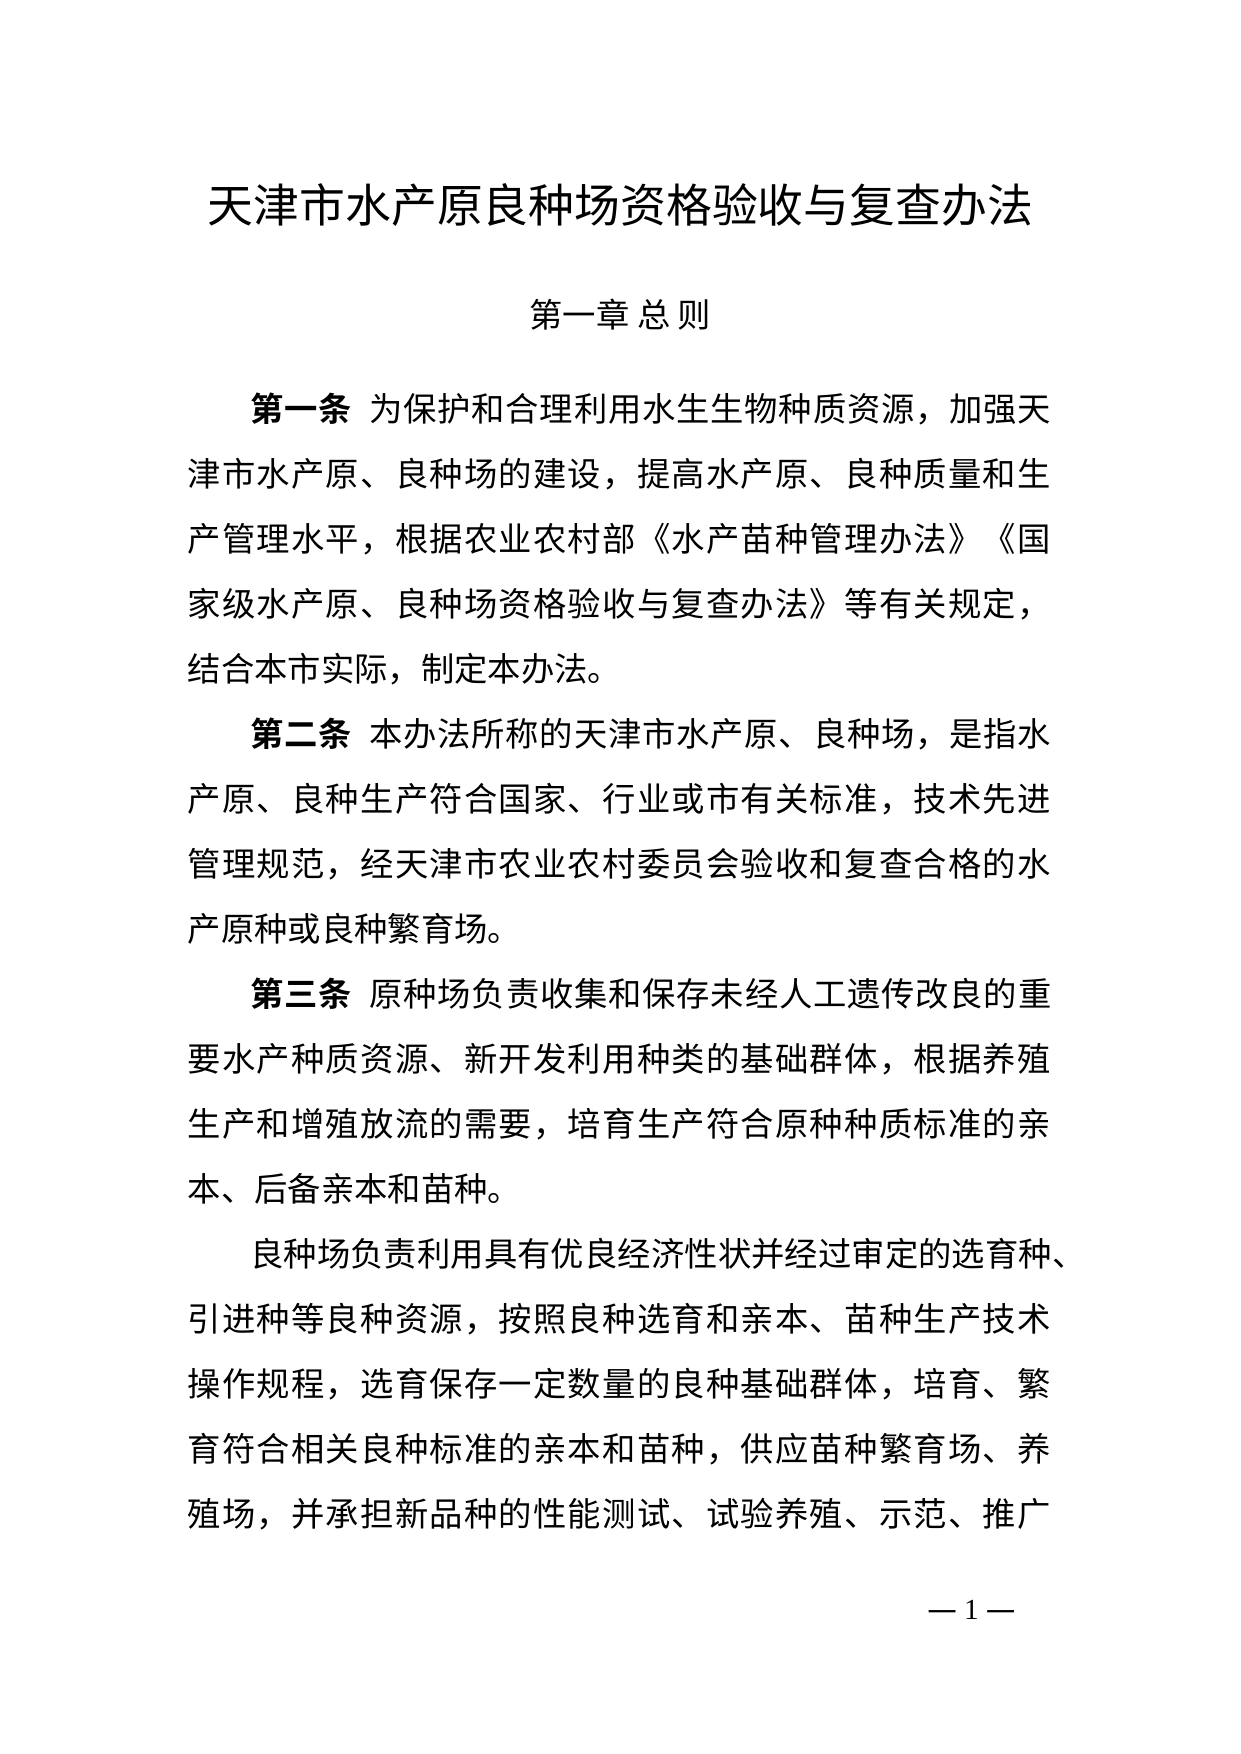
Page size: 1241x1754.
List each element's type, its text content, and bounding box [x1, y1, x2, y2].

text 第二条 本办法所称的天津市水产原、良种场，是指水产原、良种生产符合国家、行业或市有关标准，技术先进、管理规范，经天津市农业农村委员会验收和复查合格的水产原种或良种繁育场。 [187, 700, 1053, 960]
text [187, 1220, 1053, 1545]
text 天津市水产原良种场资格验收与复查办法 [187, 154, 1053, 251]
text 第一章 总 则 [187, 281, 1053, 346]
text 第一条 为保护和合理利用水生生物种质资源，加强天津市水产原、良种场的建设，提高水产原、良种质量和生产管理水平，根据农业农村部《水产苗种管理办法》《国家级水产原、良种场资格验收与复查办法》等有关规定，结合本市实际，制定本办法。 [187, 375, 1053, 700]
text 第三条 原种场负责收集和保存未经人工遗传改良的重要水产种质资源、新开发利用种类的基础群体，根据养殖生产和增殖放流的需要，培育生产符合原种种质标准的亲本、后备亲本和苗种。 [187, 960, 1053, 1220]
